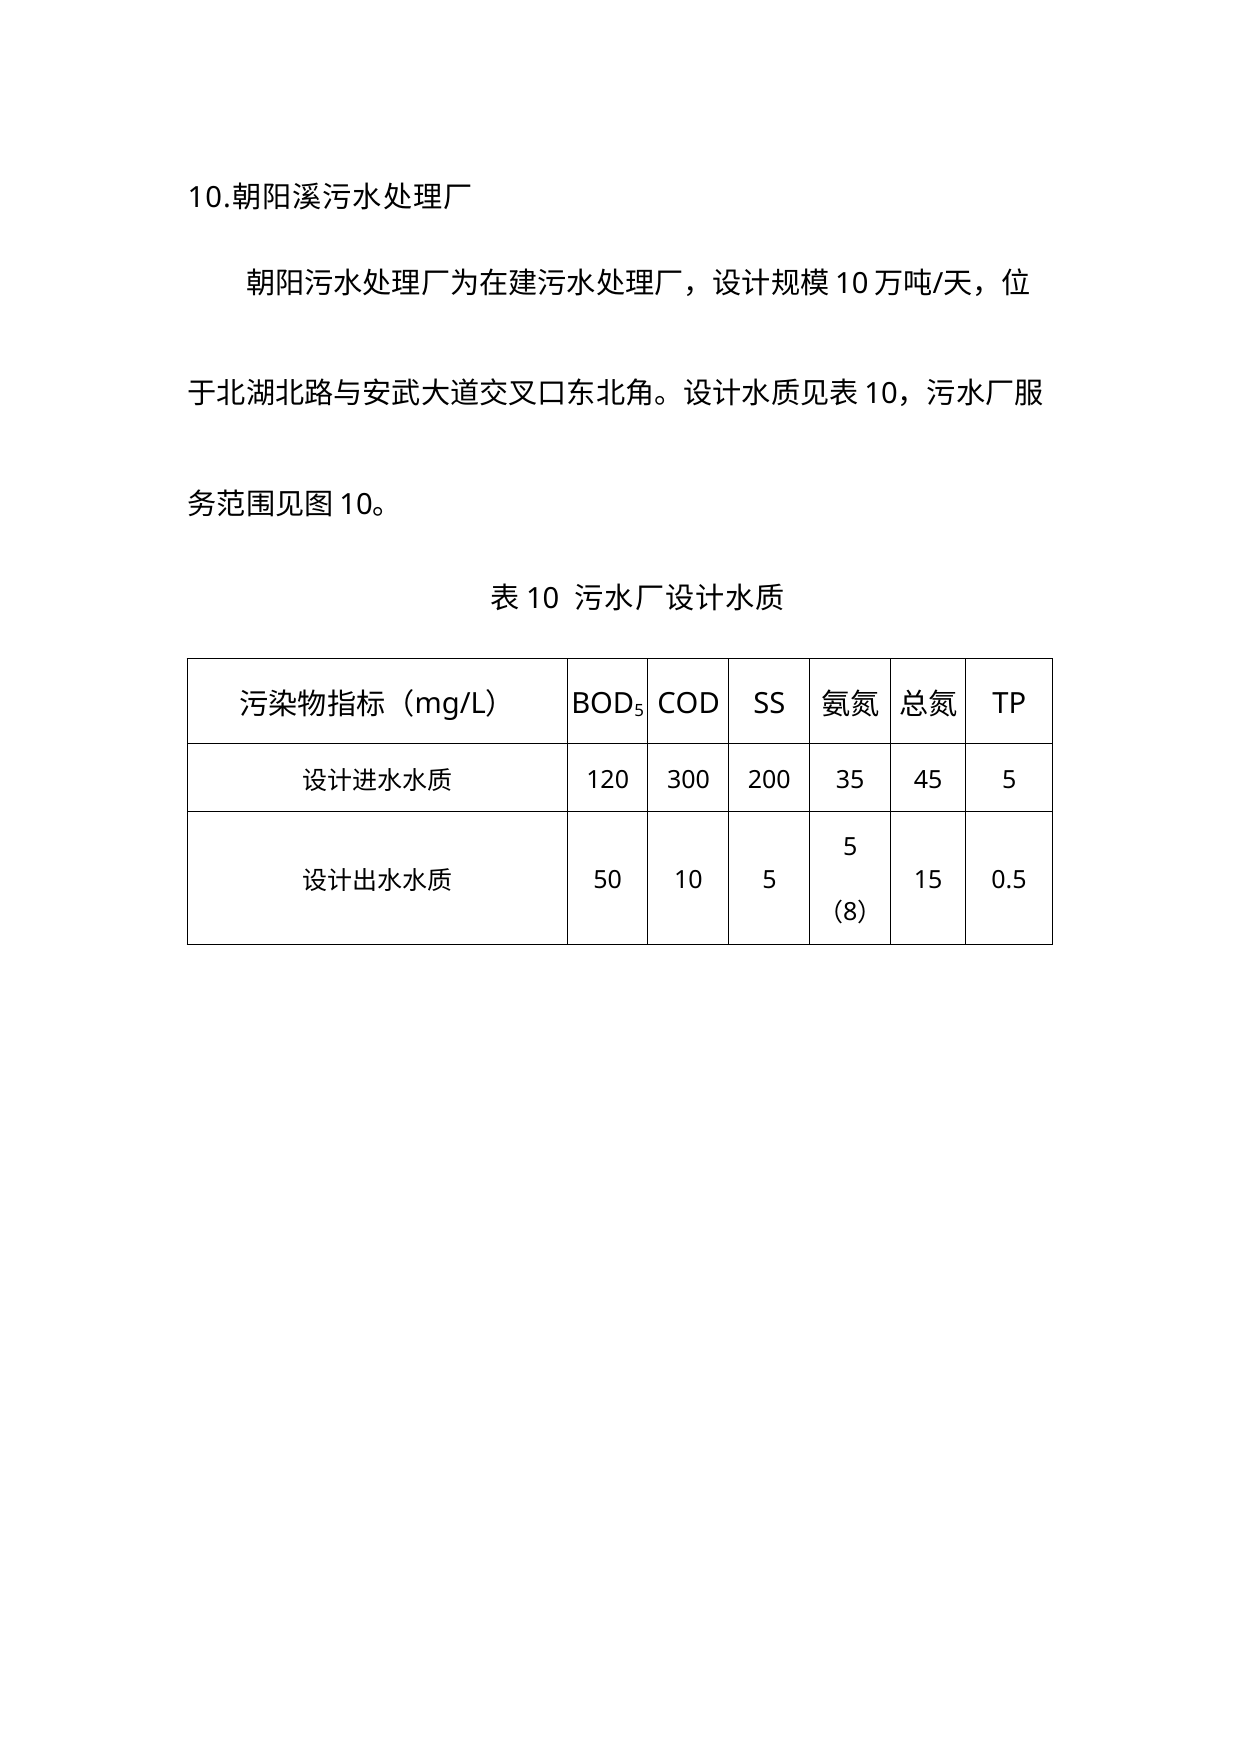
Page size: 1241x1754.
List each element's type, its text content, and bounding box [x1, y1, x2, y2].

table_cell 120 [568, 744, 647, 811]
table_cell 45 [891, 744, 965, 811]
table_cell 5（8） [810, 812, 890, 943]
table_header SS [729, 659, 809, 743]
table_header COD [648, 659, 728, 743]
table_cell 35 [810, 744, 890, 811]
table_header 污染物指标（mg/L） [188, 659, 567, 743]
table_header 总氮 [891, 659, 965, 743]
text 朝阳污水处理厂为在建污水处理厂，设计规模10万吨/天，位于北湖北路与安武大道交叉口东北角。设计水质见表10，污水厂服务范围见图10。 [187, 248, 1053, 534]
table_cell 50 [568, 812, 647, 943]
table_cell 15 [891, 812, 965, 943]
table_cell 设计出水水质 [188, 812, 567, 943]
table_cell 0.5 [966, 812, 1052, 943]
table_cell 10 [648, 812, 728, 943]
table_header BOD5 [568, 659, 647, 743]
table_header TP [966, 659, 1052, 743]
table_cell 5 [729, 812, 809, 943]
table_cell 300 [648, 744, 728, 811]
text 10.朝阳溪污水处理厂 [187, 162, 1053, 227]
table_cell 200 [729, 744, 809, 811]
table_cell 设计进水水质 [188, 744, 567, 811]
table_cell 5 [966, 744, 1052, 811]
text 表 10 污水厂设计水质 [187, 563, 1053, 628]
table_header 氨氮 [810, 659, 890, 743]
